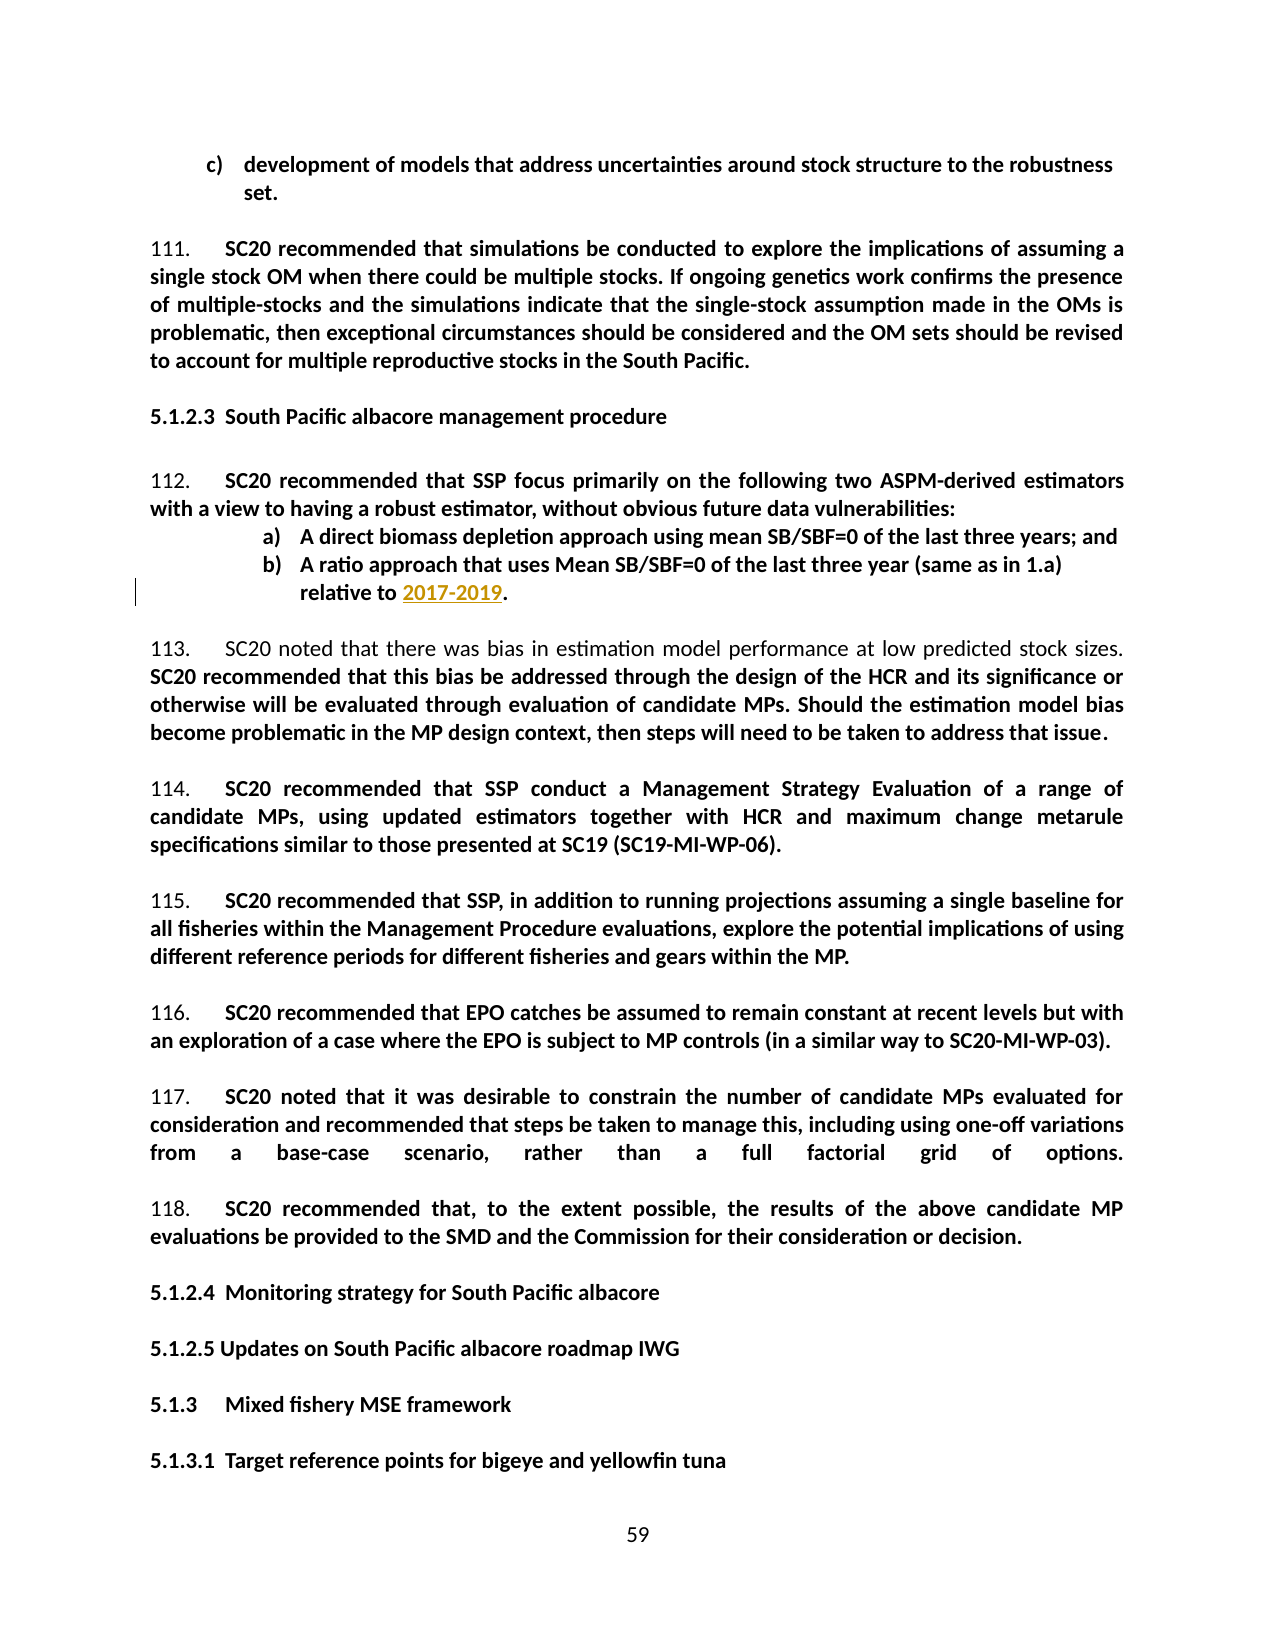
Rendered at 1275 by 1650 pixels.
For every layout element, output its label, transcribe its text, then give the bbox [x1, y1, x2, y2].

text SC20 recommended that SSP conduct a Management Strategy Evaluation of a range of candidate MPs, using updated estimators together with HCR and maximum change metarule specifications similar to those presented at SC19 (SC19-MI-WP-06). [150, 774, 1125, 858]
list development of models that address uncertainties around stock structure to the robustness set. [206, 150, 1125, 206]
text SC20 recommended that SSP focus primarily on the following two ASPM-derived estimators with a view to having a robust estimator, without obvious future data vulnerabilities: [150, 466, 1125, 522]
text SC20 recommended that, to the extent possible, the results of the above candidate MP evaluations be provided to the SMD and the Commission for their consideration or decision. [150, 1194, 1125, 1250]
list South Pacific albacore management procedure [150, 402, 1125, 430]
list A direct biomass depletion approach using mean SB/SBF=0 of the last three years; and [262, 522, 1125, 550]
text SC20 recommended that EPO catches be assumed to remain constant at recent levels but with an exploration of a case where the EPO is subject to MP controls (in a similar way to SC20-MI-WP-03). [150, 998, 1125, 1054]
list Mixed fishery MSE framework [150, 1391, 1125, 1418]
text SC20 recommended that SSP, in addition to running projections assuming a single baseline for all fisheries within the Management Procedure evaluations, explore the potential implications of using different reference periods for different fisheries and gears within the MP. [150, 886, 1125, 970]
list Monitoring strategy for South Pacific albacore [150, 1278, 1125, 1306]
text SC20 noted that it was desirable to constrain the number of candidate MPs evaluated for consideration and recommended that steps be taken to manage this, including using one-off variations from a base-case scenario, rather than a full factorial grid of options. [150, 1082, 1125, 1194]
text SC20 noted that there was bias in estimation model performance at low predicted stock sizes. SC20 recommended that this bias be addressed through the design of the HCR and its significance or otherwise will be evaluated through evaluation of candidate MPs. Should the estimation model bias become problematic in the MP design context, then steps will need to be taken to address that issue. [150, 634, 1125, 746]
list A ratio approach that uses Mean SB/SBF=0 of the last three year (same as in 1.a) relative to . [262, 550, 1125, 606]
text 5.1.2.5 Updates on South Pacific albacore roadmap IWG [150, 1334, 1125, 1362]
list Target reference points for bigeye and yellowfin tuna [150, 1447, 1125, 1474]
text SC20 recommended that simulations be conducted to explore the implications of assuming a single stock OM when there could be multiple stocks. If ongoing genetics work confirms the presence of multiple-stocks and the simulations indicate that the single-stock assumption made in the OMs is problematic, then exceptional circumstances should be considered and the OM sets should be revised to account for multiple reproductive stocks in the South Pacific. [150, 234, 1125, 374]
